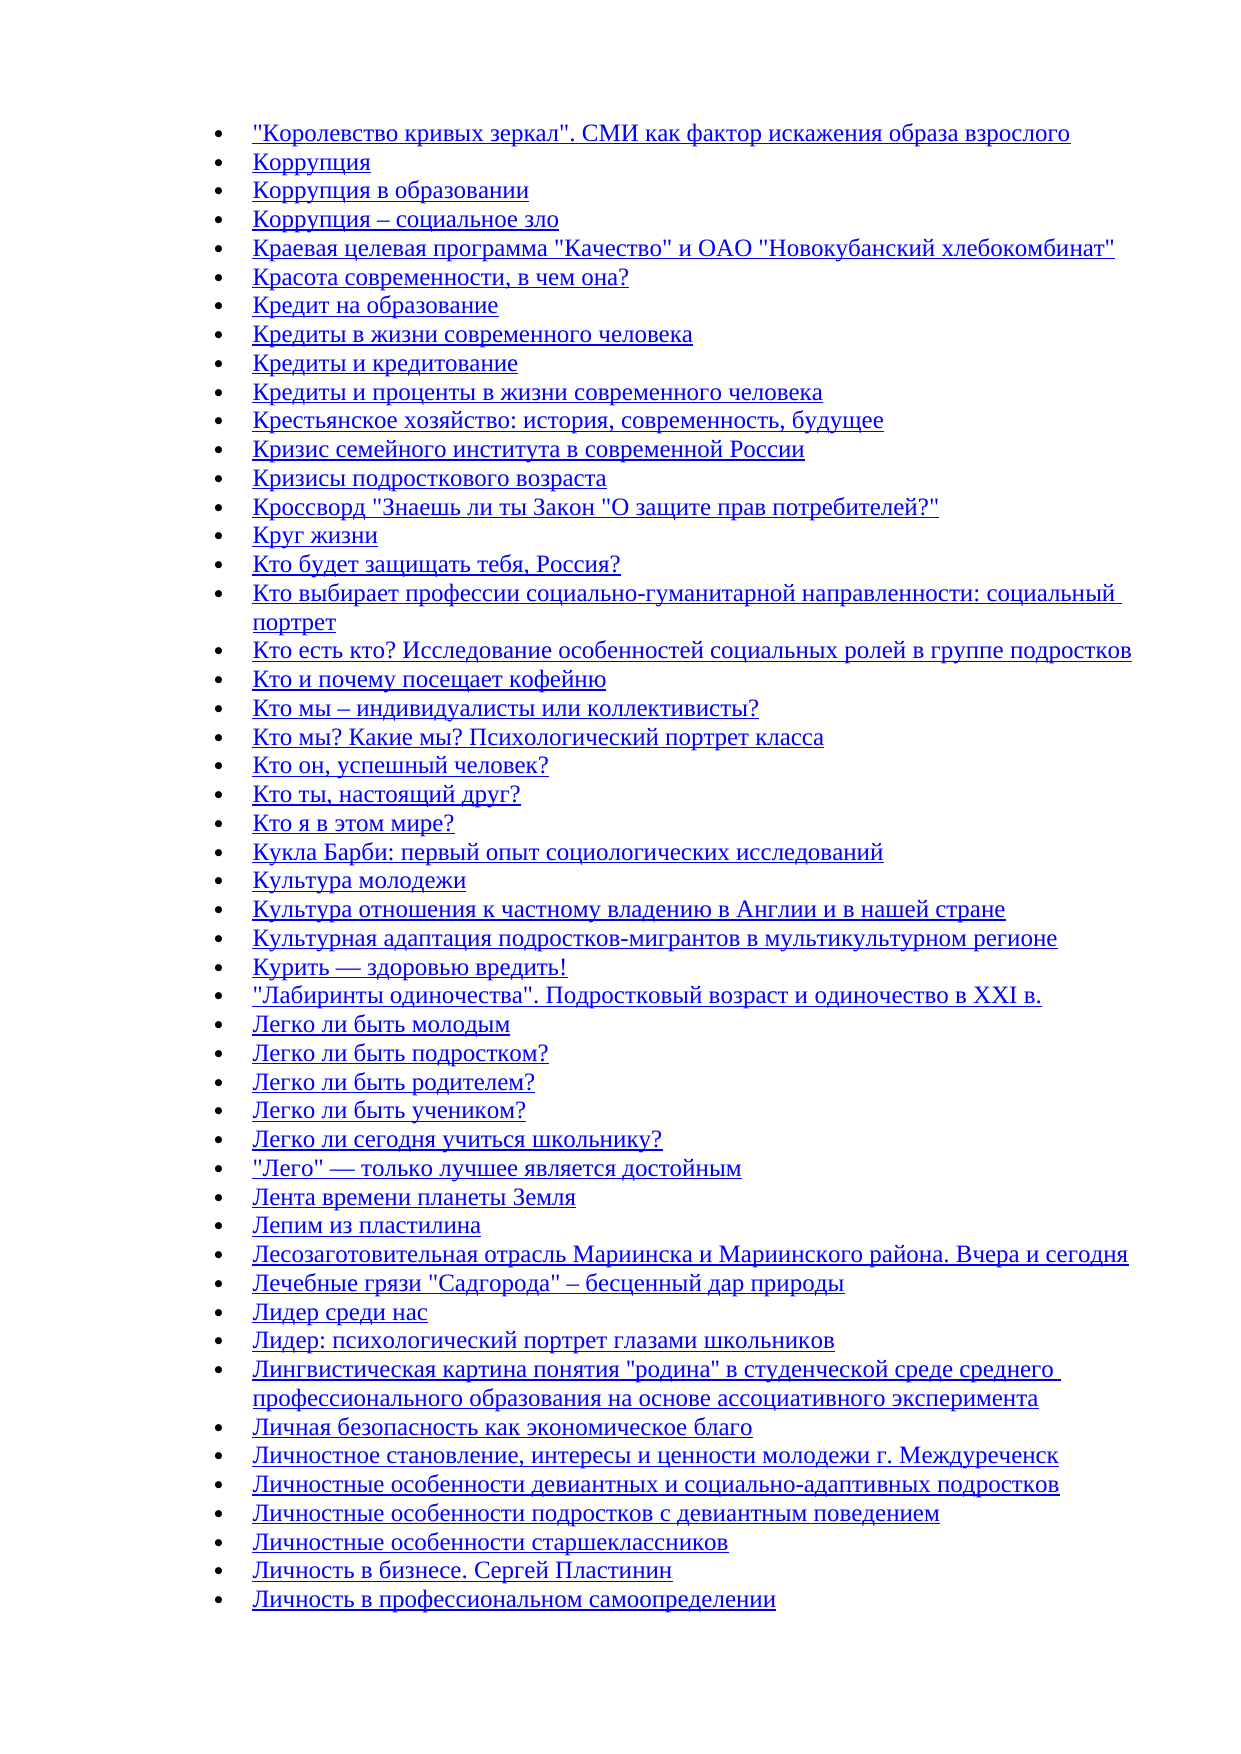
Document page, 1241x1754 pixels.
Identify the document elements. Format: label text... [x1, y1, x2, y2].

list Культура молодежи [215, 866, 1152, 894]
list "Лабиринты одиночества". Подростковый возраст и одиночество в XXI в. [215, 981, 1152, 1009]
list Кто я в этом мире? [215, 808, 1152, 837]
list Кредиты в жизни современного человека [215, 319, 1152, 348]
list Личность в бизнесе. Сергей Пластинин [215, 1556, 1152, 1584]
list Легко ли быть учеником? [215, 1096, 1152, 1124]
list Кто он, успешный человек? [215, 751, 1152, 779]
list Курить — здоровью вредить! [215, 952, 1152, 981]
list Личностные особенности девиантных и социально-адаптивных подростков [215, 1469, 1152, 1498]
list Легко ли быть молодым [215, 1009, 1152, 1038]
list Лесозаготовительная отрасль Мариинска и Мариинского района. Вчера и сегодня [215, 1239, 1152, 1268]
list Кто мы? Какие мы? Психологический портрет класса [215, 722, 1152, 751]
list Кто ты, настоящий друг? [215, 779, 1152, 808]
list Красота современности, в чем она? [215, 262, 1152, 291]
list Лидер: психологический портрет глазами школьников [215, 1326, 1152, 1354]
list Кто есть кто? Исследование особенностей социальных ролей в группе подростков [215, 636, 1152, 664]
list Личностные особенности старшеклассников [215, 1527, 1152, 1556]
list Кто выбирает профессии социально-гуманитарной направленности: социальный портрет [215, 578, 1152, 636]
list Культура отношения к частному владению в Англии и в нашей стране [215, 894, 1152, 923]
list Легко ли быть родителем? [215, 1067, 1152, 1096]
list Кредит на образование [215, 291, 1152, 319]
list Лента времени планеты Земля [215, 1182, 1152, 1211]
list Культурная адаптация подростков-мигрантов в мультикультурном регионе [215, 923, 1152, 952]
list Легко ли сегодня учиться школьнику? [215, 1124, 1152, 1153]
list Лепим из пластилина [215, 1211, 1152, 1239]
list Кредиты и кредитование [215, 348, 1152, 377]
list Личность в профессиональном самоопределении [215, 1584, 1152, 1613]
list Лидер среди нас [215, 1297, 1152, 1326]
list Коррупция в образовании [215, 176, 1152, 204]
list Лингвистическая картина понятия ''родина'' в студенческой среде среднего профессионального образования на основе ассоциативного эксперимента [215, 1354, 1152, 1412]
list Коррупция – социальное зло [215, 204, 1152, 233]
list Кроссворд "Знаешь ли ты Закон "О защите прав потребителей?" [215, 492, 1152, 521]
list Кто мы – индивидуалисты или коллективисты? [215, 693, 1152, 722]
list Личностные особенности подростков с девиантным поведением [215, 1498, 1152, 1527]
list Легко ли быть подростком? [215, 1038, 1152, 1067]
list Кукла Барби: первый опыт социологических исследований [215, 837, 1152, 866]
list "Лего" — только лучшее является достойным [215, 1153, 1152, 1182]
list Круг жизни [215, 521, 1152, 549]
list Кредиты и проценты в жизни современного человека [215, 377, 1152, 406]
list Кто и почему посещает кофейню [215, 664, 1152, 693]
list Лечебные грязи "Садгорода" – бесценный дар природы [215, 1268, 1152, 1297]
list Кризисы подросткового возраста [215, 463, 1152, 492]
list Краевая целевая программа "Качество" и ОАО "Новокубанский хлебокомбинат" [215, 233, 1152, 262]
list Коррупция [215, 147, 1152, 176]
list "Королевство кривых зеркал". СМИ как фактор искажения образа взрослого [215, 118, 1152, 147]
list Кризис семейного института в современной России [215, 434, 1152, 463]
list Личностное становление, интересы и ценности молодежи г. Междуреченск [215, 1441, 1152, 1469]
list Личная безопасность как экономическое благо [215, 1412, 1152, 1441]
list Крестьянское хозяйство: история, современность, будущее [215, 406, 1152, 434]
list Кто будет защищать тебя, Россия? [215, 549, 1152, 578]
